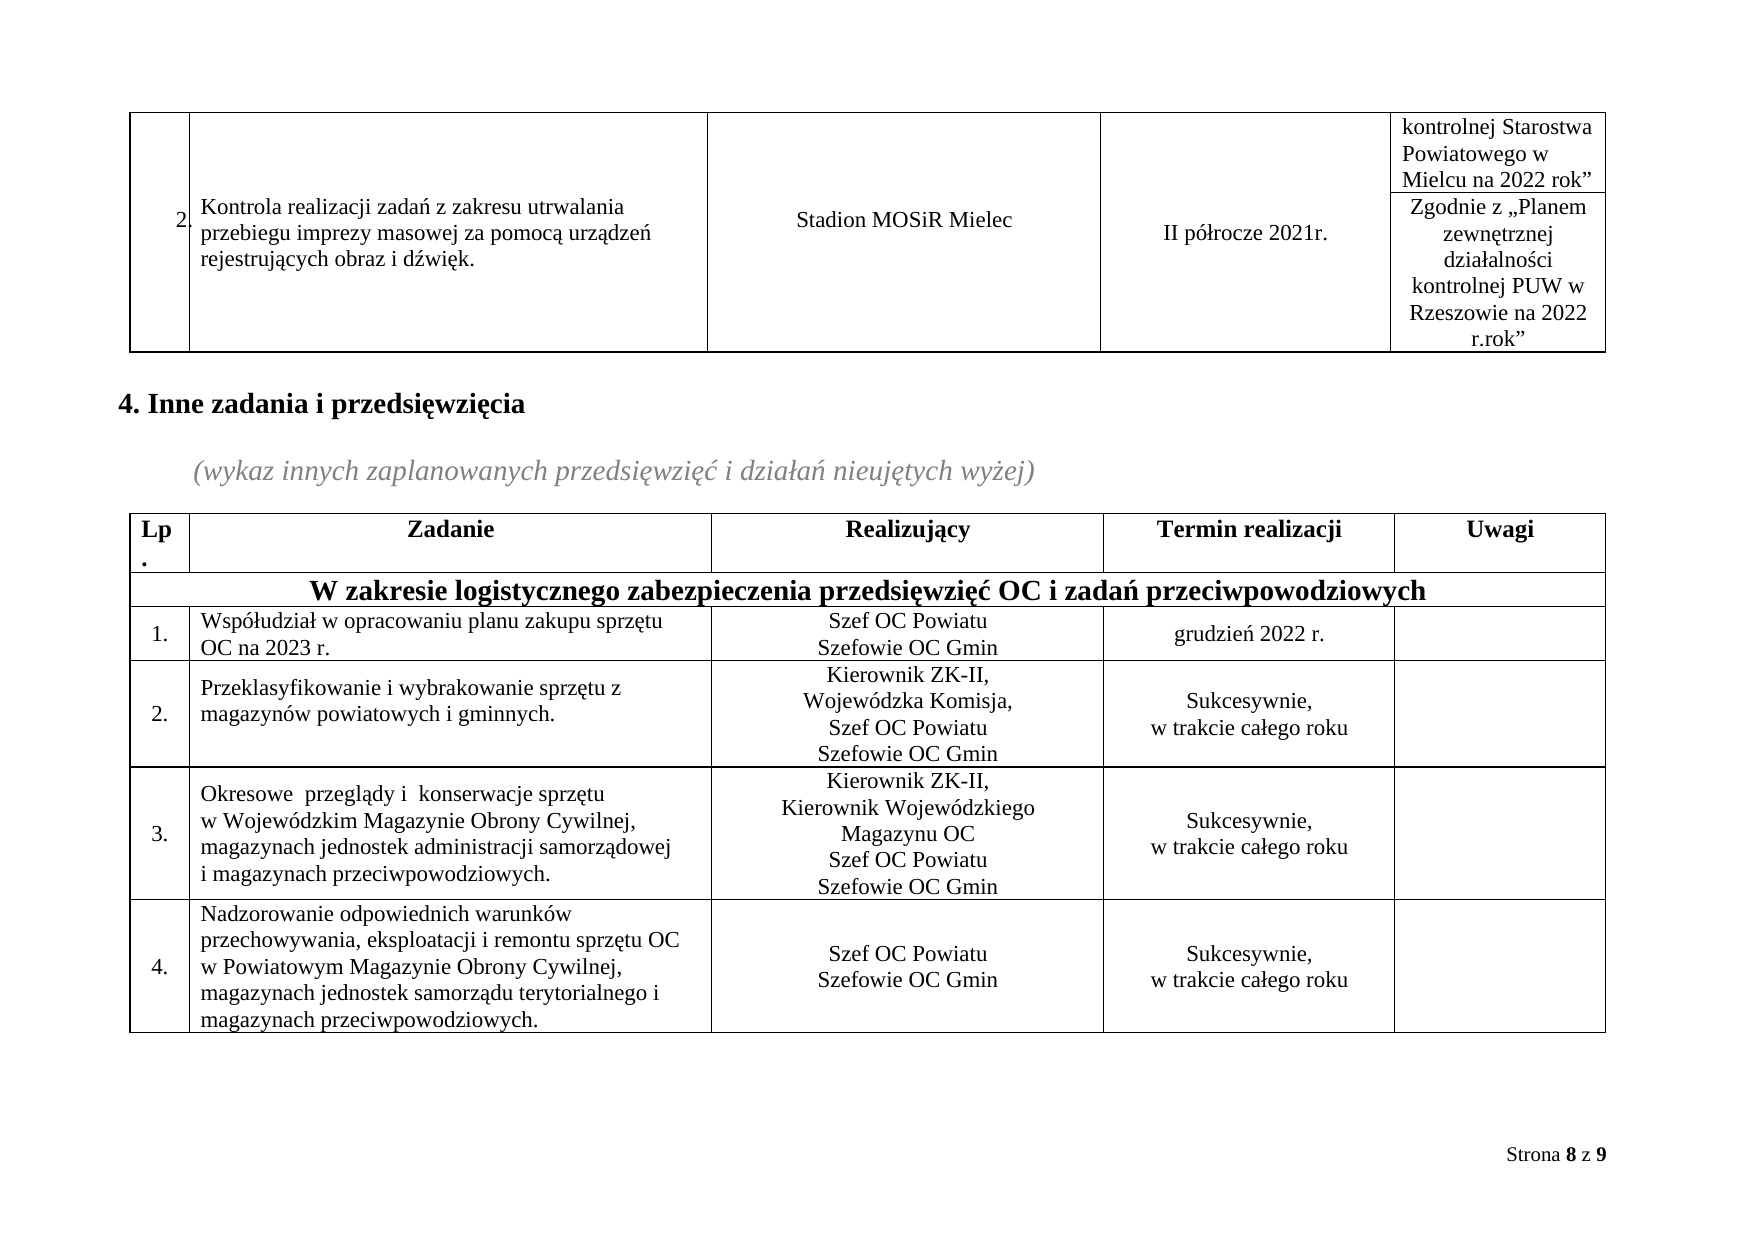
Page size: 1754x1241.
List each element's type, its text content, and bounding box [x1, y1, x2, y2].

text 4. Inne zadania i przedsięwzięcia [118, 386, 1606, 419]
text (wykaz innych zaplanowanych przedsięwzięć i działań nieujętych wyżej) [193, 453, 1606, 487]
table_header Uwagi [1395, 514, 1605, 572]
table_cell [131, 113, 189, 351]
table_cell 3. [131, 768, 189, 899]
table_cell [1391, 113, 1605, 192]
table_cell [1395, 607, 1605, 660]
table_cell 2. [131, 661, 189, 766]
table_cell Współudział w opracowaniu planu zakupu sprzętu OC na 2023 r. [190, 607, 711, 660]
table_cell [1104, 900, 1394, 1032]
table_cell 4. [131, 900, 189, 1032]
table_cell Sukcesywnie, w trakcie całego roku [1104, 661, 1394, 766]
table_cell Przeklasyfikowanie i wybrakowanie sprzętu z magazynów powiatowych i gminnych. [190, 661, 711, 766]
table_cell [1395, 661, 1605, 766]
table_cell [1395, 900, 1605, 1032]
table_cell Szef OC Powiatu Szefowie OC Gmin [712, 607, 1103, 660]
table_cell Okresowe przeglądy i konserwacje sprzętu w Wojewódzkim Magazynie Obrony Cywilnej, magazynach jednostek administracji samorządowej i magazynach przeciwpowodziowych. [190, 768, 711, 899]
table_cell Kierownik ZK-II, Kierownik Wojewódzkiego Magazynu OC Szef OC Powiatu Szefowie OC Gmin [712, 768, 1103, 899]
table_cell II półrocze 2021r. [1101, 113, 1390, 351]
table_header Lp. [131, 514, 189, 572]
table_cell Sukcesywnie, w trakcie całego roku [1104, 768, 1394, 899]
table_cell Zgodnie z „Planem zewnętrznej działalności kontrolnej PUW w Rzeszowie na 2022 r.rok” [1391, 193, 1605, 351]
table_cell Nadzorowanie odpowiednich warunków przechowywania, eksploatacji i remontu sprzętu OC w Powiatowym Magazynie Obrony Cywilnej, magazynach jednostek samorządu terytorialnego i magazynach przeciwpowodziowych. [190, 900, 711, 1032]
table_cell Stadion MOSiR Mielec [708, 113, 1100, 351]
table_cell Kierownik ZK-II, Wojewódzka Komisja, Szef OC Powiatu Szefowie OC Gmin [712, 661, 1103, 766]
table_header Realizujący [712, 514, 1103, 572]
table_cell [1395, 768, 1605, 899]
table_cell 1. [131, 607, 189, 660]
table_header Termin realizacji [1104, 514, 1394, 572]
table_header Zadanie [190, 514, 711, 572]
table_cell Kontrola realizacji zadań z zakresu utrwalania przebiegu imprezy masowej za pomocą urządzeń rejestrujących obraz i dźwięk. [190, 113, 707, 351]
table_cell W zakresie logistycznego zabezpieczenia przedsięwzięć OC i zadań przeciwpowodziowych [131, 573, 1605, 606]
table_cell grudzień 2022 r. [1104, 607, 1394, 660]
table_cell Szef OC Powiatu Szefowie OC Gmin [712, 900, 1103, 1032]
